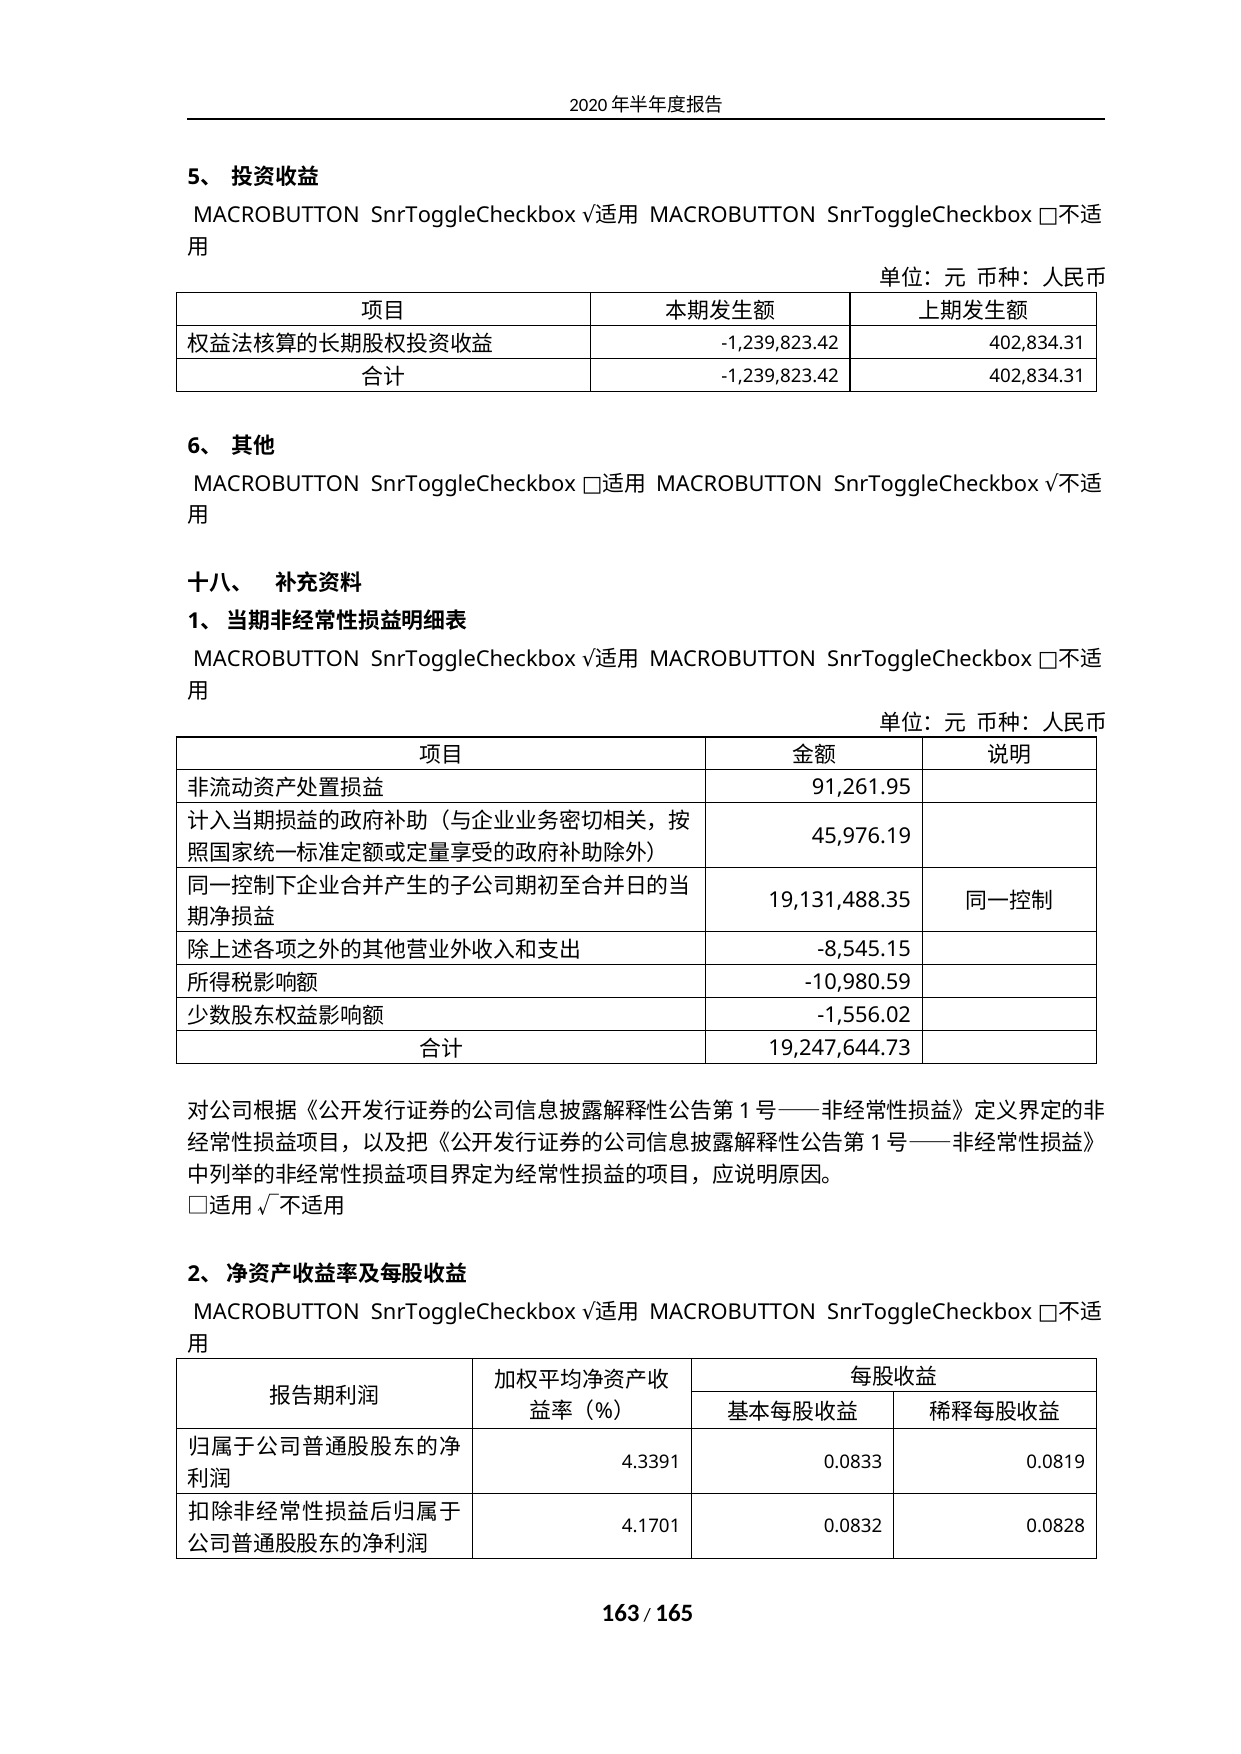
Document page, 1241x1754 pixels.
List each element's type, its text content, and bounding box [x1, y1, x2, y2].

subtitle 补充资料 [187, 565, 1107, 597]
